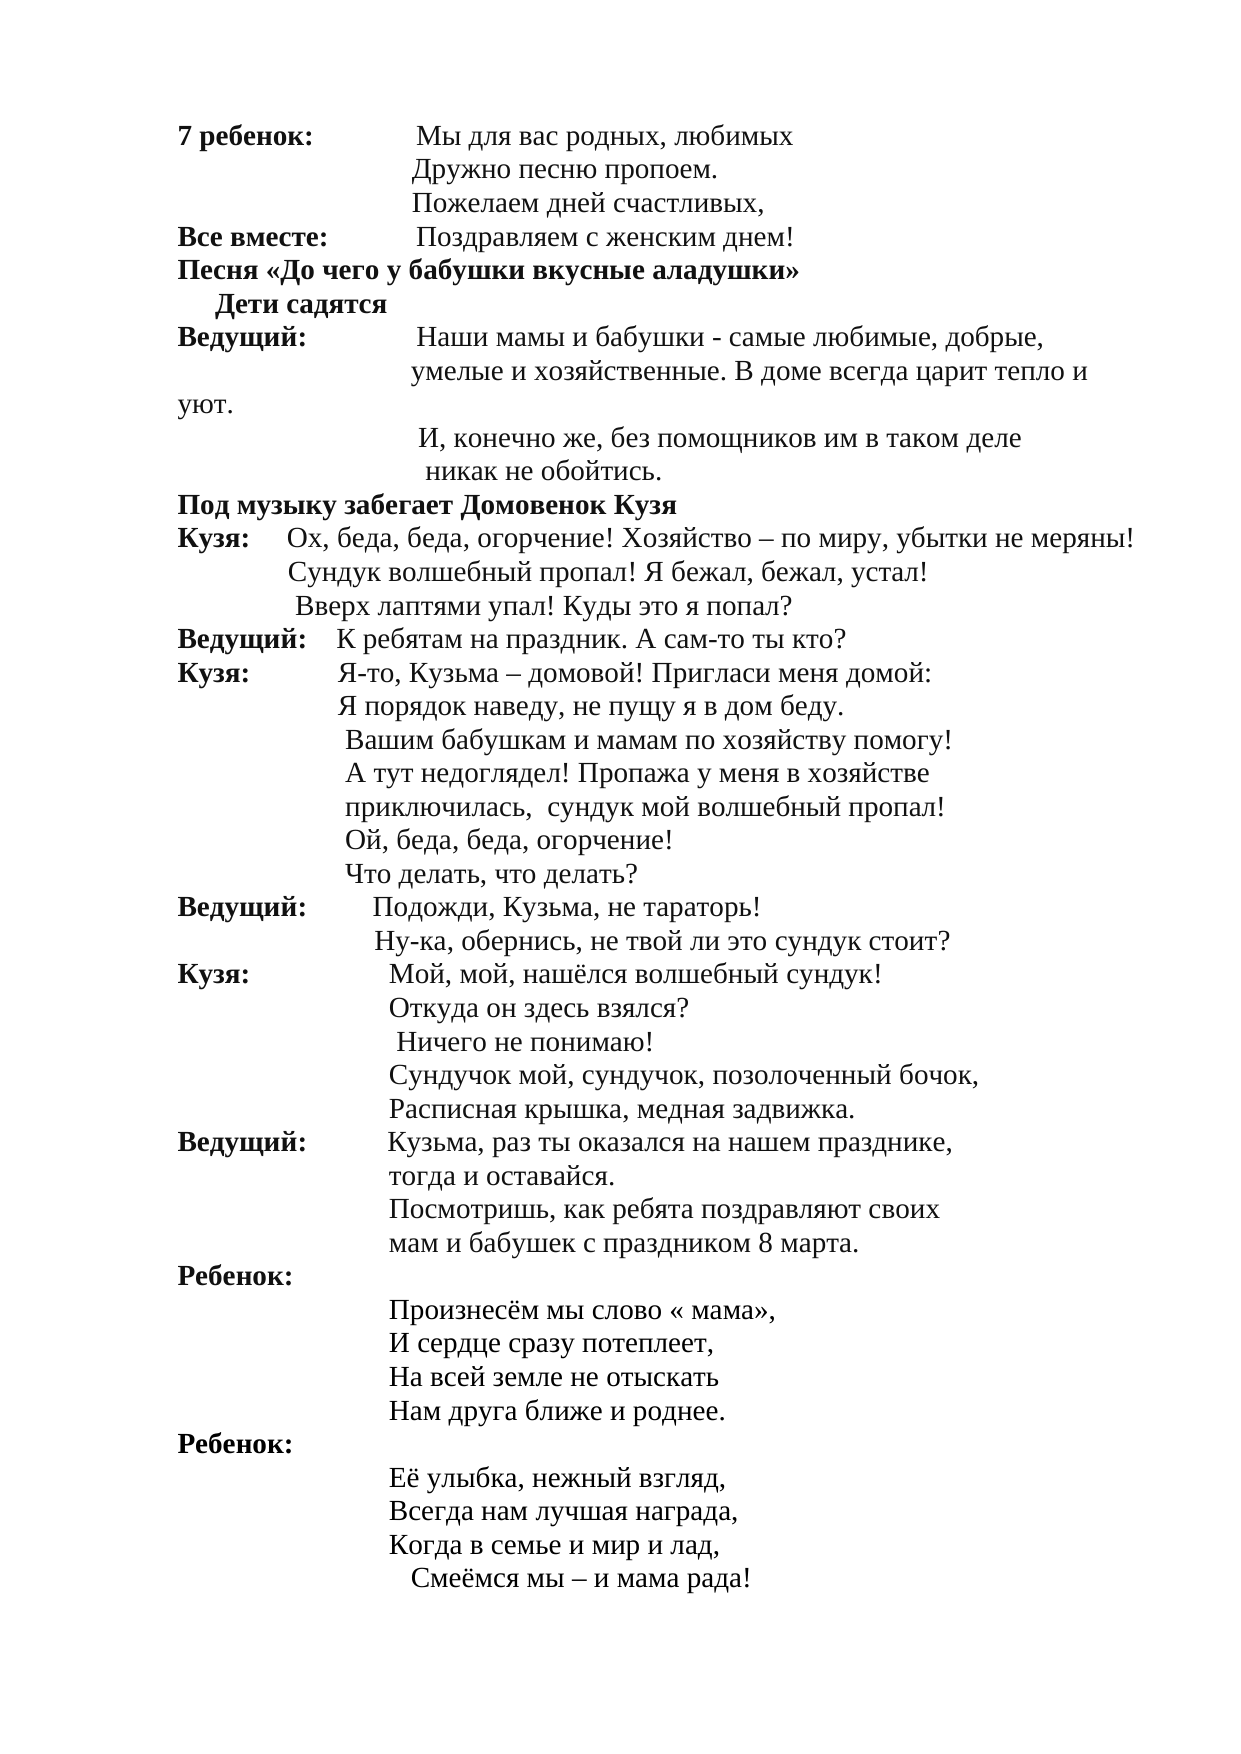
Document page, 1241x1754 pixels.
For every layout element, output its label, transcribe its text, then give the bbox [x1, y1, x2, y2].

text Всегда нам лучшая награда, [177, 1493, 1152, 1527]
text Я порядок наведу, не пущу я в дом беду. [177, 688, 1152, 722]
text умелые и хозяйственные. В доме всегда царит тепло и уют. [177, 353, 1152, 420]
text тогда и оставайся. [177, 1158, 1152, 1191]
text А тут недоглядел! Пропажа у меня в хозяйстве [177, 755, 1152, 789]
text приключилась, сундук мой волшебный пропал! [177, 789, 1152, 822]
text На всей земле не отыскать [177, 1359, 1152, 1393]
text Кузя: Мой, мой, нашёлся волшебный сундук! [177, 957, 1152, 990]
text Сундук волшебный пропал! Я бежал, бежал, устал! [177, 554, 1152, 588]
text Расписная крышка, медная задвижка. [177, 1091, 1152, 1124]
text никак не обойтись. [177, 453, 1152, 487]
text Нам друга ближе и роднее. [177, 1393, 1152, 1426]
text Кузя: Ох, беда, беда, огорчение! Хозяйство – по миру, убытки не меряны! [177, 521, 1152, 554]
text Кузя: Я-то, Кузьма – домовой! Пригласи меня домой: [177, 655, 1152, 688]
text Вверх лаптями упал! Куды это я попал? [177, 588, 1152, 621]
text Дружно песню пропоем. [177, 152, 1152, 185]
text Ну-ка, обернись, не твой ли это сундук стоит? [177, 923, 1152, 957]
text Ой, беда, беда, огорчение! [177, 822, 1152, 856]
text Все вместе: Поздравляем с женским днем! [177, 219, 1152, 252]
text Вашим бабушкам и мамам по хозяйству помогу! [177, 722, 1152, 755]
text И сердце сразу потеплеет, [177, 1326, 1152, 1359]
text Песня «До чего у бабушки вкусные аладушки» [177, 252, 1152, 286]
text Ребенок: [177, 1426, 1152, 1460]
text Откуда он здесь взялся? [177, 990, 1152, 1024]
text Произнесём мы слово « мама», [177, 1292, 1152, 1326]
text Ведущий: Наши мамы и бабушки - самые любимые, добрые, [177, 319, 1152, 353]
text Ведущий: Кузьма, раз ты оказался на нашем празднике, [177, 1124, 1152, 1158]
text Ничего не понимаю! [177, 1024, 1152, 1057]
text Посмотришь, как ребята поздравляют своих [177, 1191, 1152, 1225]
text 7 ребенок: Мы для вас родных, любимых [177, 118, 1152, 152]
text Ведущий: Подожди, Кузьма, не тараторь! [177, 889, 1152, 923]
text Смеёмся мы – и мама рада! [177, 1560, 1152, 1594]
text Ведущий: К ребятам на праздник. А сам-то ты кто? [177, 621, 1152, 655]
text Ребенок: [177, 1258, 1152, 1292]
text Дети садятся [177, 286, 1152, 319]
text Её улыбка, нежный взгляд, [177, 1460, 1152, 1493]
text Когда в семье и мир и лад, [177, 1527, 1152, 1560]
text мам и бабушек с праздником 8 марта. [177, 1225, 1152, 1258]
text Сундучок мой, сундучок, позолоченный бочок, [177, 1057, 1152, 1091]
text Под музыку забегает Домовенок Кузя [177, 487, 1152, 521]
text Что делать, что делать? [177, 856, 1152, 889]
text Пожелаем дней счастливых, [177, 185, 1152, 219]
text И, конечно же, без помощников им в таком деле [177, 420, 1152, 453]
